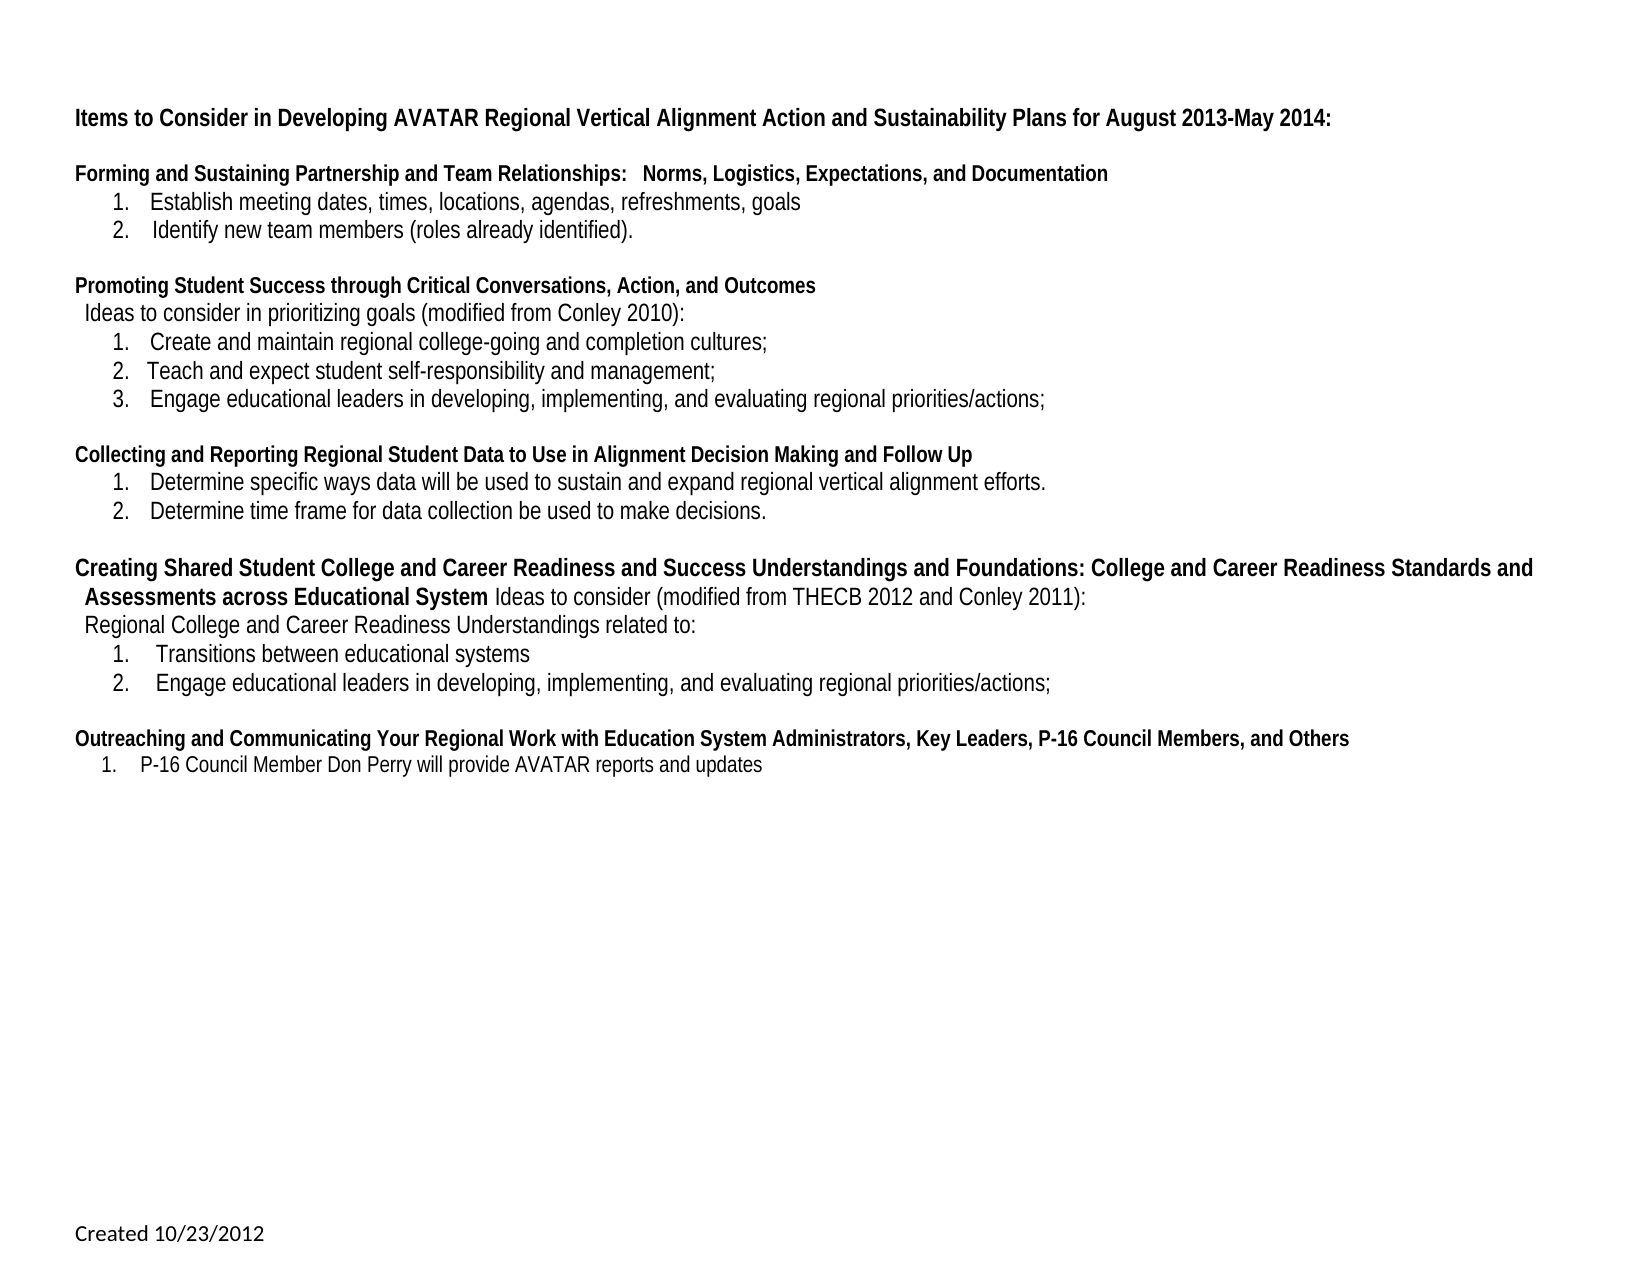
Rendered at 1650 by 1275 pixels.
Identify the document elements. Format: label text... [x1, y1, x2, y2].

text 2. Engage educational leaders in developing, implementing, and evaluating regional priorities/actions; [75, 668, 1537, 696]
text 1. Transitions between educational systems [75, 639, 1537, 668]
text Forming and Sustaining Partnership and Team Relationships: Norms, Logistics, Expectations, and Documentation [75, 160, 1537, 187]
text 1. P-16 Council Member Don Perry will provide AVATAR reports and updates [75, 751, 1537, 777]
text Items to Consider in Developing AVATAR Regional Vertical Alignment Action and Sustainability Plans for August 2013-May 2014: [75, 103, 1537, 132]
text 1. Create and maintain regional college-going and completion cultures; [75, 327, 1537, 356]
text 2. Teach and expect student self-responsibility and management; [75, 356, 1537, 384]
text 3. Engage educational leaders in developing, implementing, and evaluating regional priorities/actions; [75, 384, 1537, 413]
text 1. Determine specific ways data will be used to sustain and expand regional vertical alignment efforts. [75, 467, 1537, 496]
text 2. Determine time frame for data collection be used to make decisions. [75, 496, 1537, 524]
text Creating Shared Student College and Career Readiness and Success Understandings and Foundations: College and Career Readiness Standards and Assessments across Educational System Ideas to consider (modified from THECB 2012 and Conley 2011): [75, 553, 1537, 611]
text Regional College and Career Readiness Understandings related to: [75, 611, 1537, 639]
text Ideas to consider in prioritizing goals (modified from Conley 2010): [75, 298, 1537, 327]
text Collecting and Reporting Regional Student Data to Use in Alignment Decision Making and Follow Up [75, 441, 1537, 467]
text 1. Establish meeting dates, times, locations, agendas, refreshments, goals [75, 187, 1537, 215]
text Promoting Student Success through Critical Conversations, Action, and Outcomes [75, 272, 1537, 298]
text 2. Identify new team members (roles already identified). [75, 215, 1537, 244]
text Outreaching and Communicating Your Regional Work with Education System Administrators, Key Leaders, P-16 Council Members, and Others [75, 724, 1537, 751]
